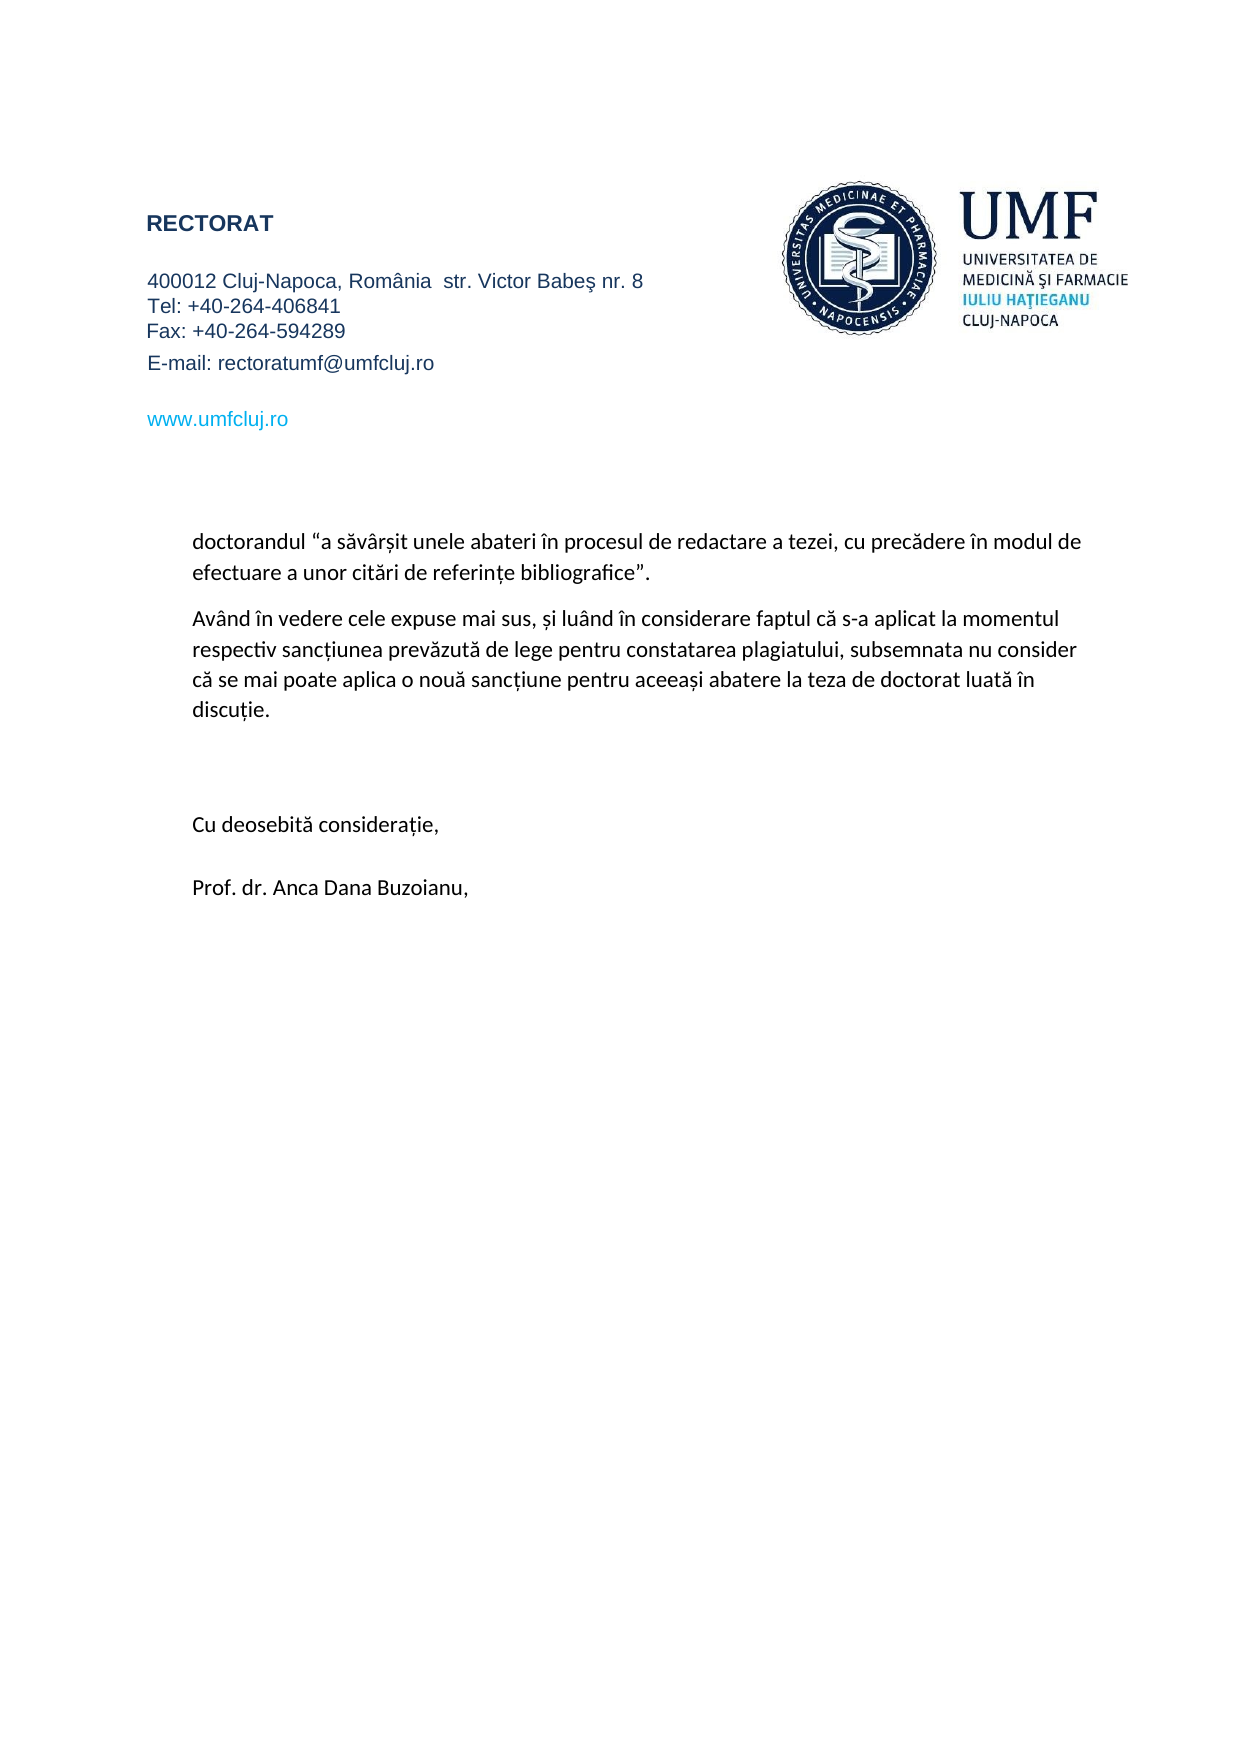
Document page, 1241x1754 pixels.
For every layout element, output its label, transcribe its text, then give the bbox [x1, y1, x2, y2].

text www.umfcluj.ro [147, 407, 1093, 431]
text doctorandul “a săvârșit unele abateri în procesul de redactare a tezei, cu precădere în modul de efectuare a unor citări de referințe bibliografice”. [192, 527, 1093, 586]
text Prof. dr. Anca Dana Buzoianu, [192, 873, 1093, 901]
text E-mail: rectoratumf@umfcluj.ro [147, 351, 1044, 375]
text Având în vedere cele expuse mai sus, și luând în considerare faptul că s-a aplicat la momentul respectiv sancțiunea prevăzută de lege pentru constatarea plagiatului, subsemnata nu consider că se mai poate aplica o nouă sancțiune pentru aceeași abatere la teza de doctorat luată în discuție. [192, 604, 1093, 723]
text Tel: +40-264-406841 [147, 294, 771, 318]
text Cu deosebită considerație, [192, 810, 1093, 838]
text Fax: +40-264-594289 [146, 319, 1093, 343]
picture [771, 169, 1132, 340]
subtitle RECTORAT [146, 210, 771, 236]
text 400012 Cluj-Napoca, România str. Victor Babeş nr. 8 [147, 269, 771, 293]
